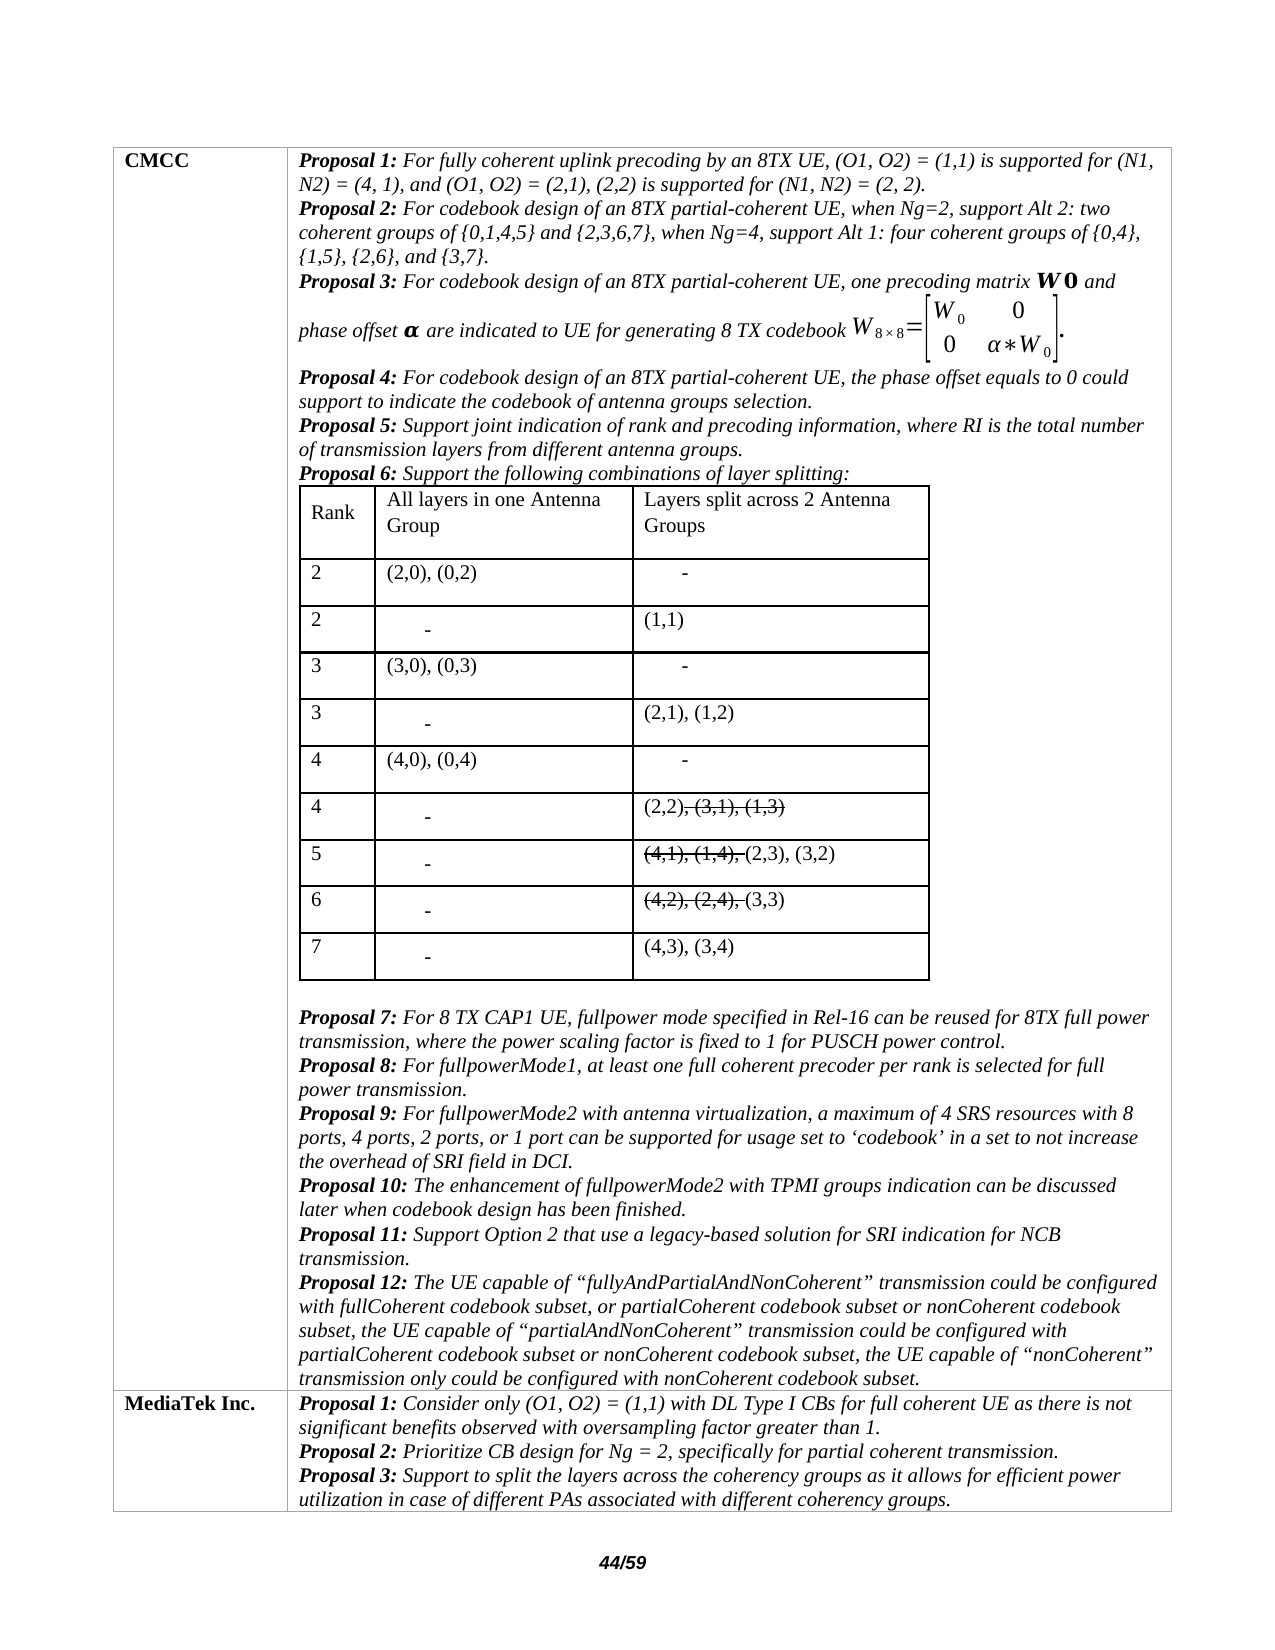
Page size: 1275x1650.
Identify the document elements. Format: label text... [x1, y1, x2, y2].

table_cell CMCC [114, 148, 287, 1390]
table_cell Proposal 1: For fully coherent uplink precoding by an 8TX UE, (O1, O2) = (1,1) is supported for (N1, N2) = (4, 1), and (O1, O2) = (2,1), (2,2) is supported for (N1, N2) = (2, 2). Proposal 2: For codebook design of an 8TX partial-coherent UE, when Ng=2, support Alt 2: two coherent groups of {0,1,4,5} and {2,3,6,7}, when Ng=4, support Alt 1: four coherent groups of {0,4}, {1,5}, {2,6}, and {3,7}. Proposal 3: For codebook design of an 8TX partial-coherent UE, one precoding matrix 𝑾𝟎 and phase offset 𝜶 are indicated to UE for generating 8 TX codebook . Proposal 4: For codebook design of an 8TX partial-coherent UE, the phase offset equals to 0 could support to indicate the codebook of antenna groups selection. Proposal 5: Support joint indication of rank and precoding information, where RI is the total number of transmission layers from different antenna groups. Proposal 6: Support the following combinations of layer splitting: Proposal 7: For 8 TX CAP1 UE, fullpower mode specified in Rel-16 can be reused for 8TX full power transmission, where the power scaling factor is fixed to 1 for PUSCH power control. Proposal 8: For fullpowerMode1, at least one full coherent precoder per rank is selected for full power transmission. Proposal 9: For fullpowerMode2 with antenna virtualization, a maximum of 4 SRS resources with 8 ports, 4 ports, 2 ports, or 1 port can be supported for usage set to ‘codebook’ in a set to not increase the overhead of SRI field in DCI. Proposal 10: The enhancement of fullpowerMode2 with TPMI groups indication can be discussed later when codebook design has been finished. Proposal 11: Support Option 2 that use a legacy-based solution for SRI indication for NCB transmission. Proposal 12: The UE capable of “fullyAndPartialAndNonCoherent” transmission could be configured with fullCoherent codebook subset, or partialCoherent codebook subset or nonCoherent codebook subset, the UE capable of “partialAndNonCoherent” transmission could be configured with partialCoherent codebook subset or nonCoherent codebook subset, the UE capable of “nonCoherent” transmission only could be configured with nonCoherent codebook subset. [288, 148, 1171, 1390]
table_cell MediaTek Inc. [114, 1391, 287, 1511]
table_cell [288, 1391, 1171, 1511]
